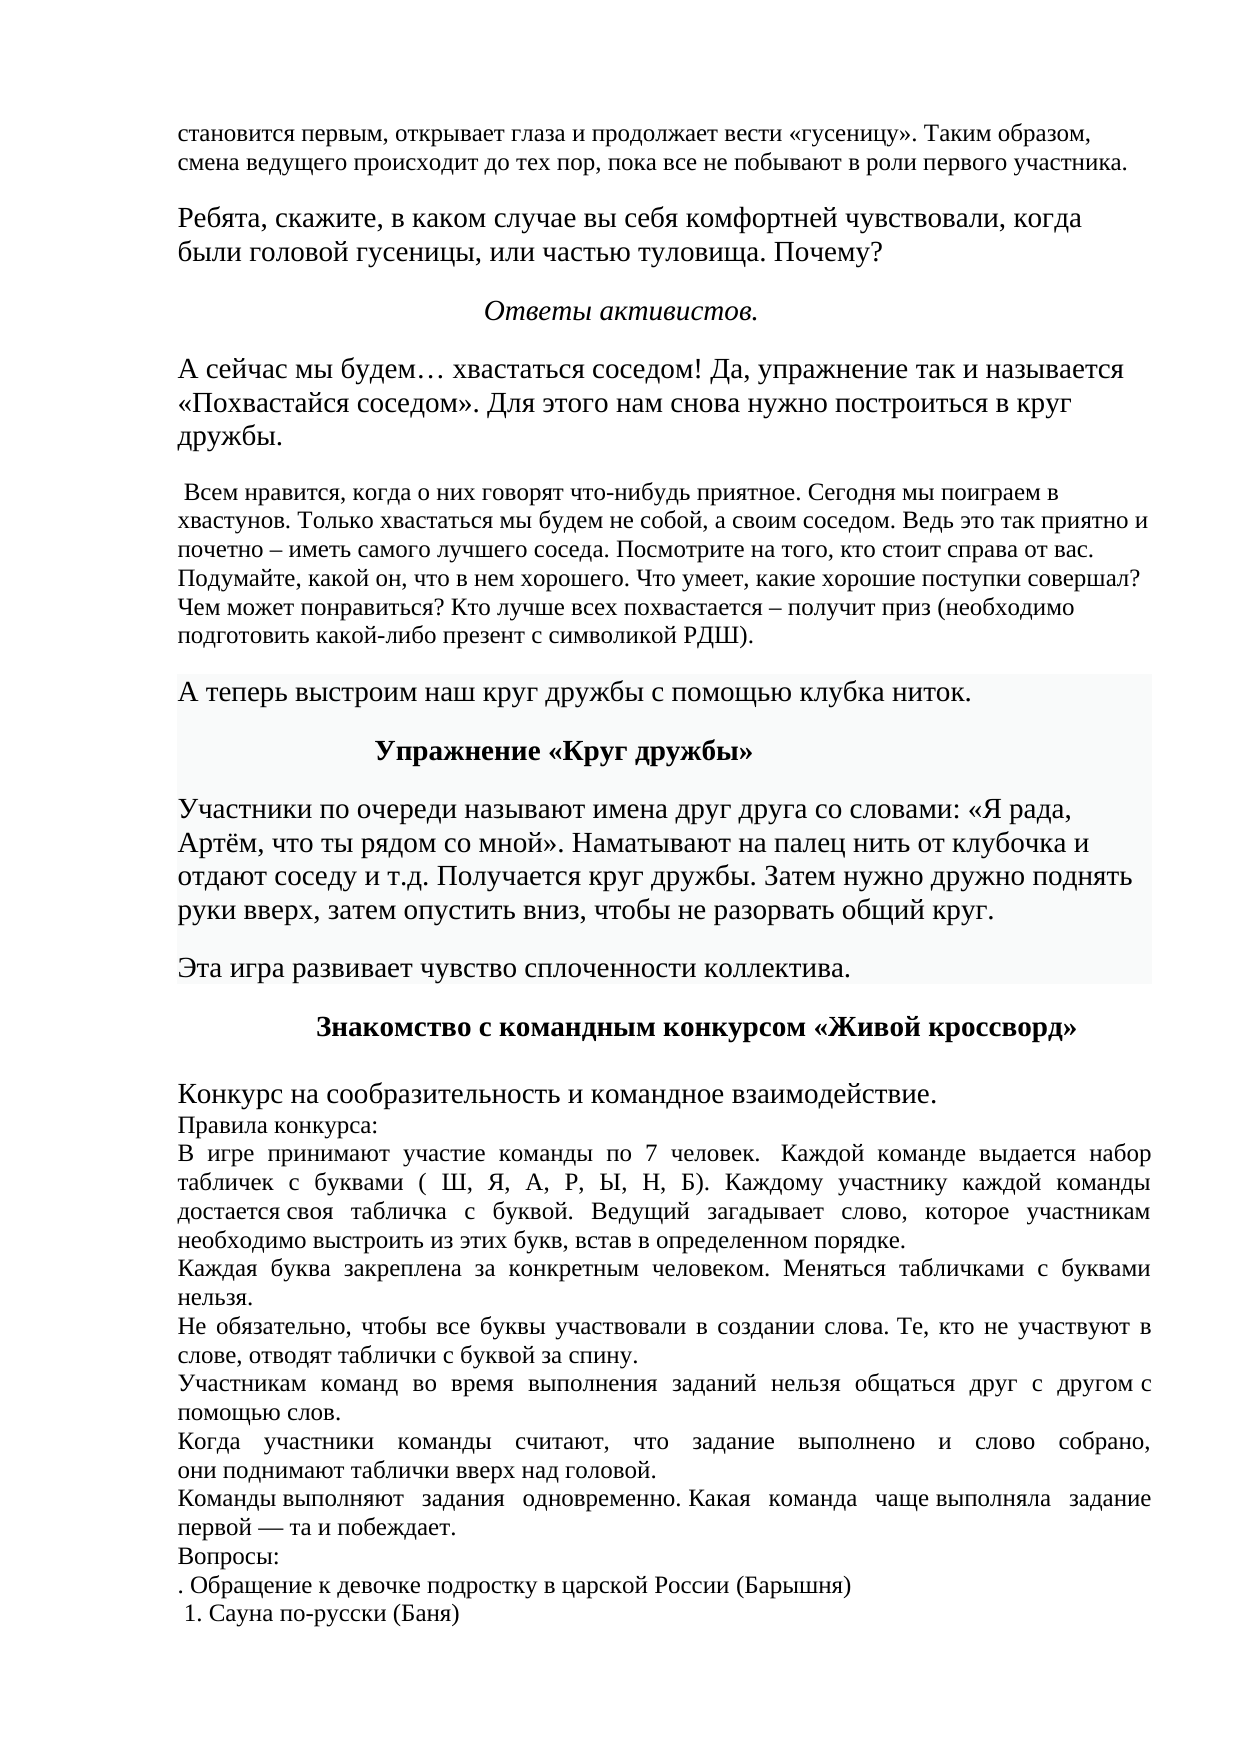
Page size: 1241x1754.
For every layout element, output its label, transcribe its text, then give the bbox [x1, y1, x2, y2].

text Ответы активистов. [177, 293, 1152, 326]
text Конкурс на сообразительность и командное взаимодействие. [177, 1076, 1152, 1110]
text 1. Сауна по-русски (Баня) [177, 1598, 1152, 1627]
text Участникам команд во время выполнения заданий нельзя общаться друг с другом с помощью слов. [177, 1368, 1152, 1426]
text Не обязательно, чтобы все буквы участвовали в создании слова. Те, кто не участвуют в слове, отводят таблички с буквой за спину. [177, 1311, 1152, 1368]
text А сейчас мы будем… хвастаться соседом! Да, упражнение так и называется «Похвастайся соседом». Для этого нам снова нужно построиться в круг дружбы. [177, 351, 1152, 452]
text Правила конкурса: [177, 1110, 1152, 1138]
text Всем нравится, когда о них говорят что-нибудь приятное. Сегодня мы поиграем в хвастунов. Только хвастаться мы будем не собой, а своим соседом. Ведь это так приятно и почетно – иметь самого лучшего соседа. Посмотрите на того, кто стоит справа от вас. Подумайте, какой он, что в нем хорошего. Что умеет, какие хорошие поступки совершал? Чем может понравиться? Кто лучше всех похвастается – получит приз (необходимо подготовить какой-либо презент с символикой РДШ). [177, 477, 1152, 649]
text . Обращение к девочке подростку в царской России (Барышня) [177, 1570, 1152, 1598]
text Эта игра развивает чувство сплоченности коллектива. [177, 951, 1152, 984]
text Участники по очереди называют имена друг друга со словами: «Я рада, Артём, что ты рядом со мной». Наматывают на палец нить от клубочка и отдают соседу и т.д. Получается круг дружбы. Затем нужно дружно поднять руки вверх, затем опустить вниз, чтобы не разорвать общий круг. [177, 791, 1152, 926]
text В игре принимают участие команды по 7 человек. Каждой команде выдается набор табличек с буквами ( Ш, Я, А, Р, Ы, Н, Б). Каждому участнику каждой команды достается своя табличка с буквой. Ведущий загадывает слово, которое участникам необходимо выстроить из этих букв, встав в определенном порядке. [177, 1138, 1152, 1253]
text Каждая буква закреплена за конкретным человеком. Меняться табличками с буквами нельзя. [177, 1253, 1152, 1311]
text Когда участники команды считают, что задание выполнено и слово собрано, они поднимают таблички вверх над головой. [177, 1426, 1152, 1483]
text Вопросы: [177, 1541, 1152, 1570]
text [177, 118, 1152, 176]
text А теперь выстроим наш круг дружбы с помощью клубка ниток. [177, 674, 1152, 708]
text Упражнение «Круг дружбы» [177, 733, 1152, 766]
text Знакомство с командным конкурсом «Живой кроссворд» [177, 1009, 1152, 1043]
text Команды выполняют задания одновременно. Какая команда чаще выполняла задание первой — та и побеждает. [177, 1483, 1152, 1541]
text Ребята, скажите, в каком случае вы себя комфортней чувствовали, когда были головой гусеницы, или частью туловища. Почему? [177, 201, 1152, 268]
